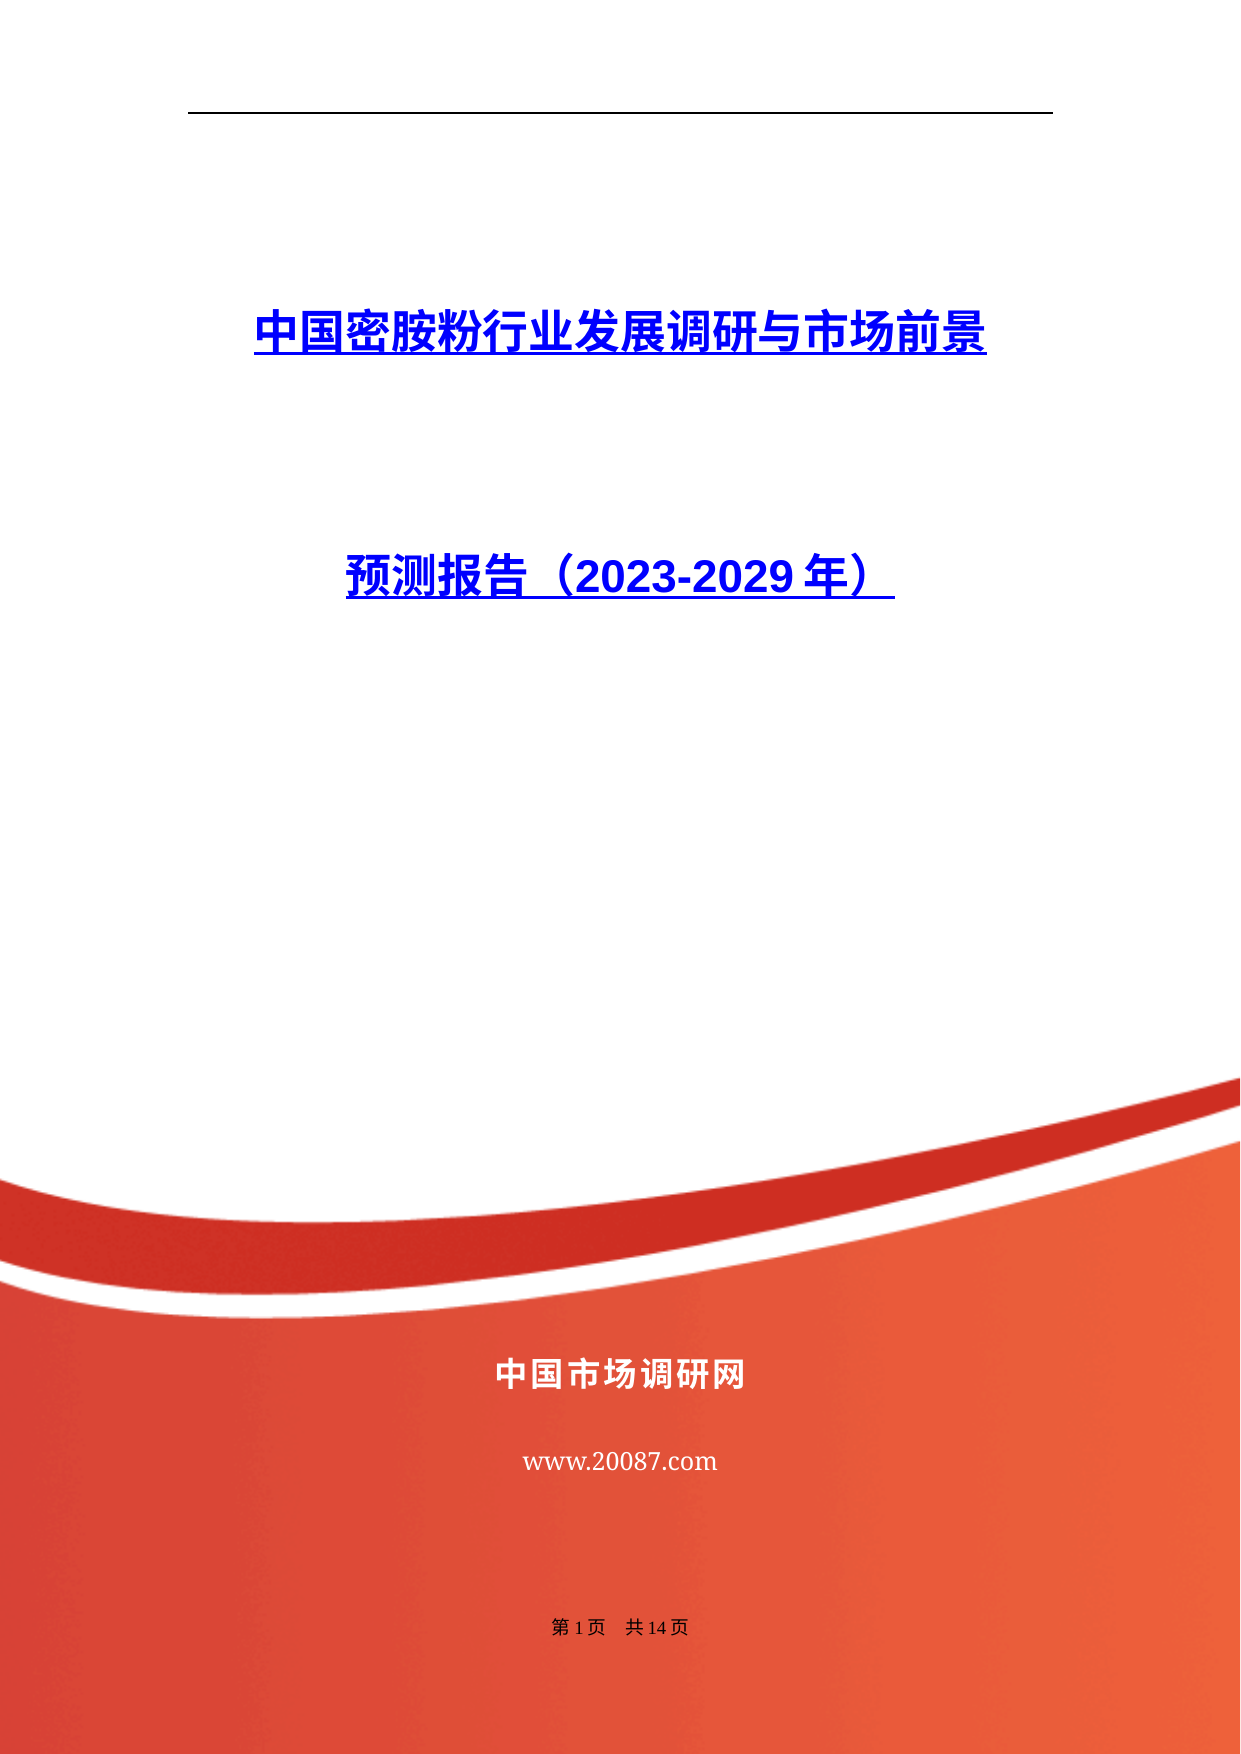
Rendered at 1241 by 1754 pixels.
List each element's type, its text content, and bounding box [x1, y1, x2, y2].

subtitle 中国市场调研网 [187, 1339, 1053, 1404]
table_header 中国密胺粉行业发展调研与市场前景预测报告（2023-2029年） [188, 207, 1053, 773]
picture [0, 1006, 1241, 1754]
text www.20087.com [187, 1428, 1053, 1493]
